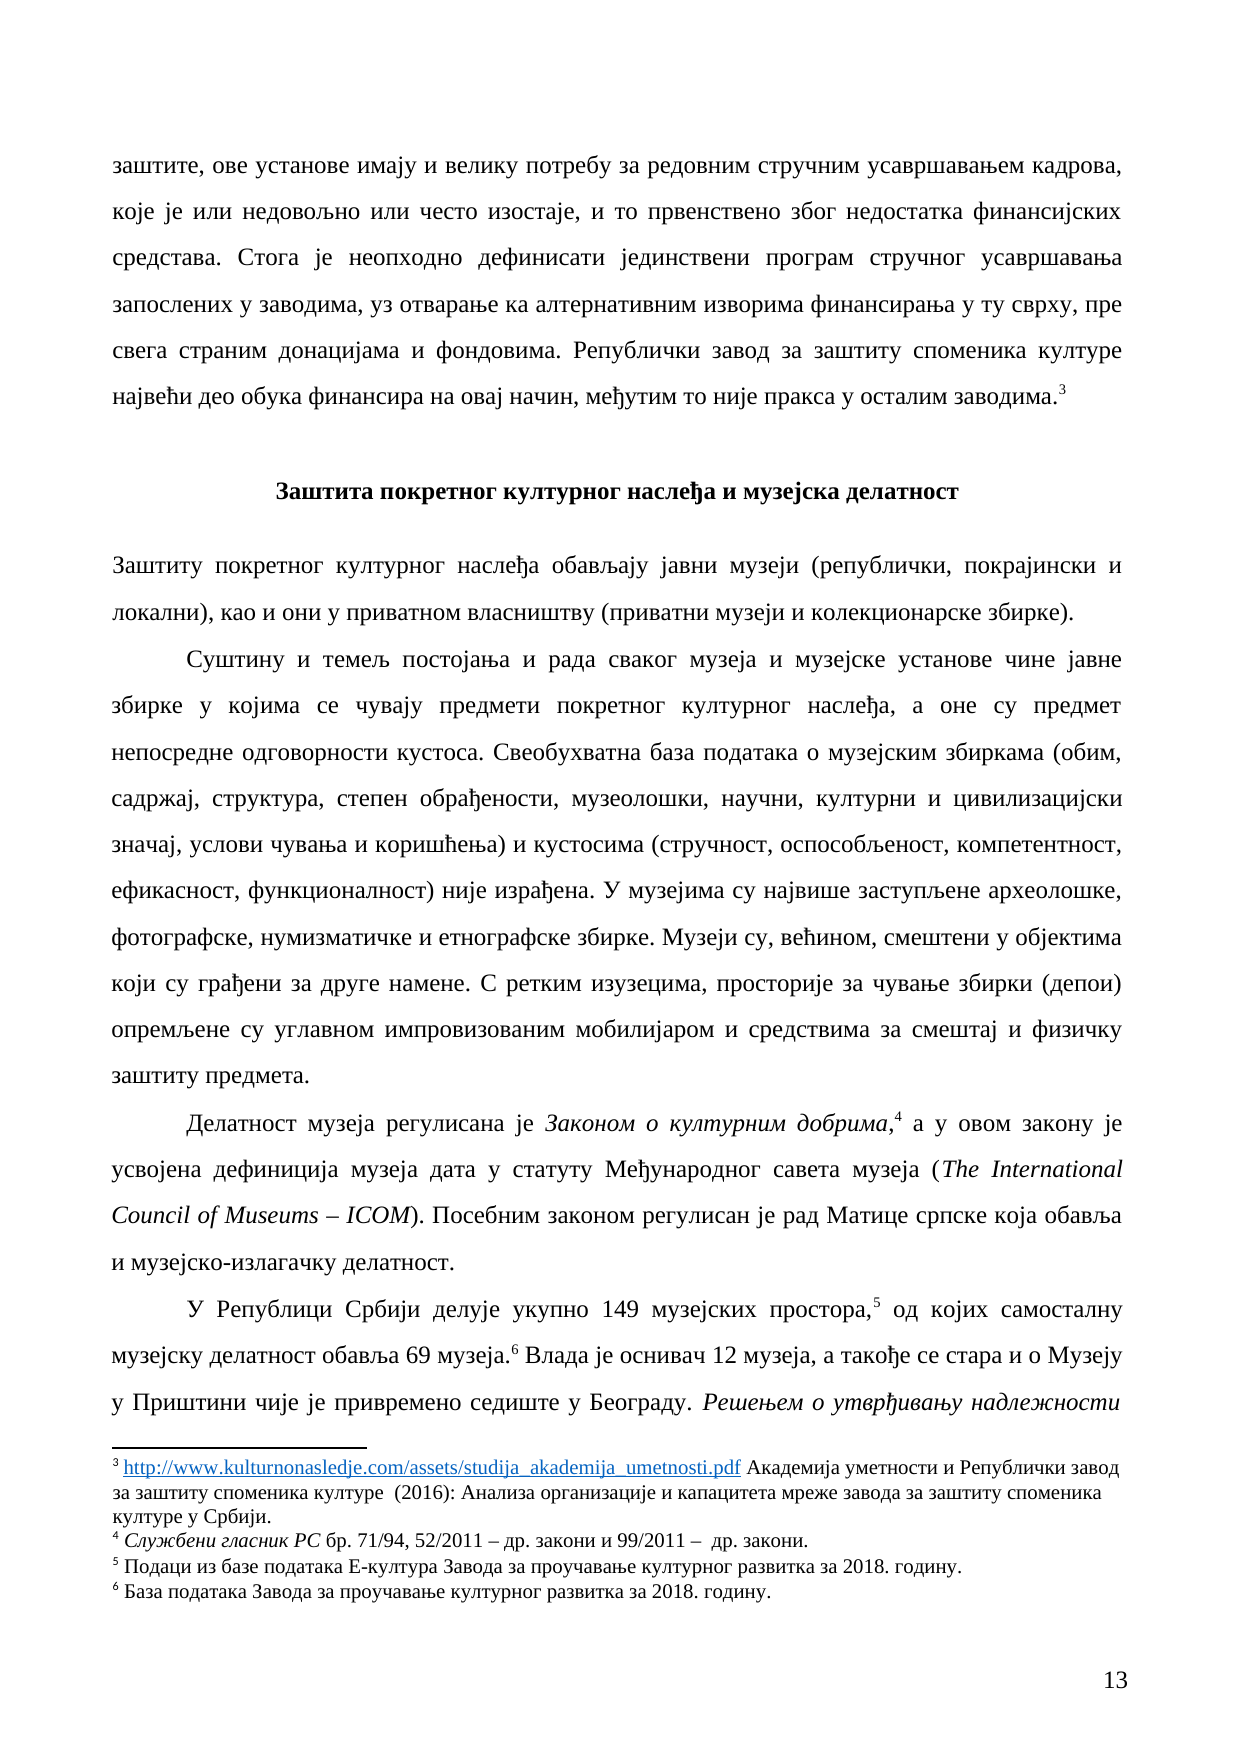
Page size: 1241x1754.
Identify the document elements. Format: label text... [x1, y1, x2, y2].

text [111, 1294, 1123, 1416]
text Заштита покретног културног наслеђа и музејска делатност [112, 476, 1122, 505]
text Заштиту покретног културног наслеђа обављају јавни музеји (републички, покрајински и локални), као и они у приватном власништву (приватни музеји и колекционарске збирке). [111, 551, 1123, 626]
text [112, 150, 1123, 410]
text Делатност музеја регулисана је Законом о културним добрима, а у овом закону је усвојена дефиниција музеја дата у статуту Међународног савета музеја (The International Council of Museums – ICOM). Посебним законом регулисан је рад Матице српске која обавља и музејско-излагачку делатност. [111, 1108, 1123, 1276]
text Суштину и темељ постојања и рада сваког музеја и музејске установе чине јавне збирке у којима се чувају предмети покретног културног наслеђа, а оне су предмет непосредне одговорности кустоса. Свеобухватна база података о музејским збиркама (обим, садржај, структура, степен обрађености, музеолошки, научни, културни и цивилизацијски значај, услови чувања и коришћења) и кустосима (стручност, оспособљеност, компетентност, ефикасност, функционалност) није израђена. У музејима су највише заступљене археолошке, фотографске, нумизматичке и етнографске збирке. Музеји су, већином, смештени у објектима који су грађени за друге намене. С ретким изузецима, просторије за чување збирки (депои) опремљене су углавном импровизованим мобилијаром и средствима за смештај и физичку заштиту предмета. [111, 644, 1123, 1089]
